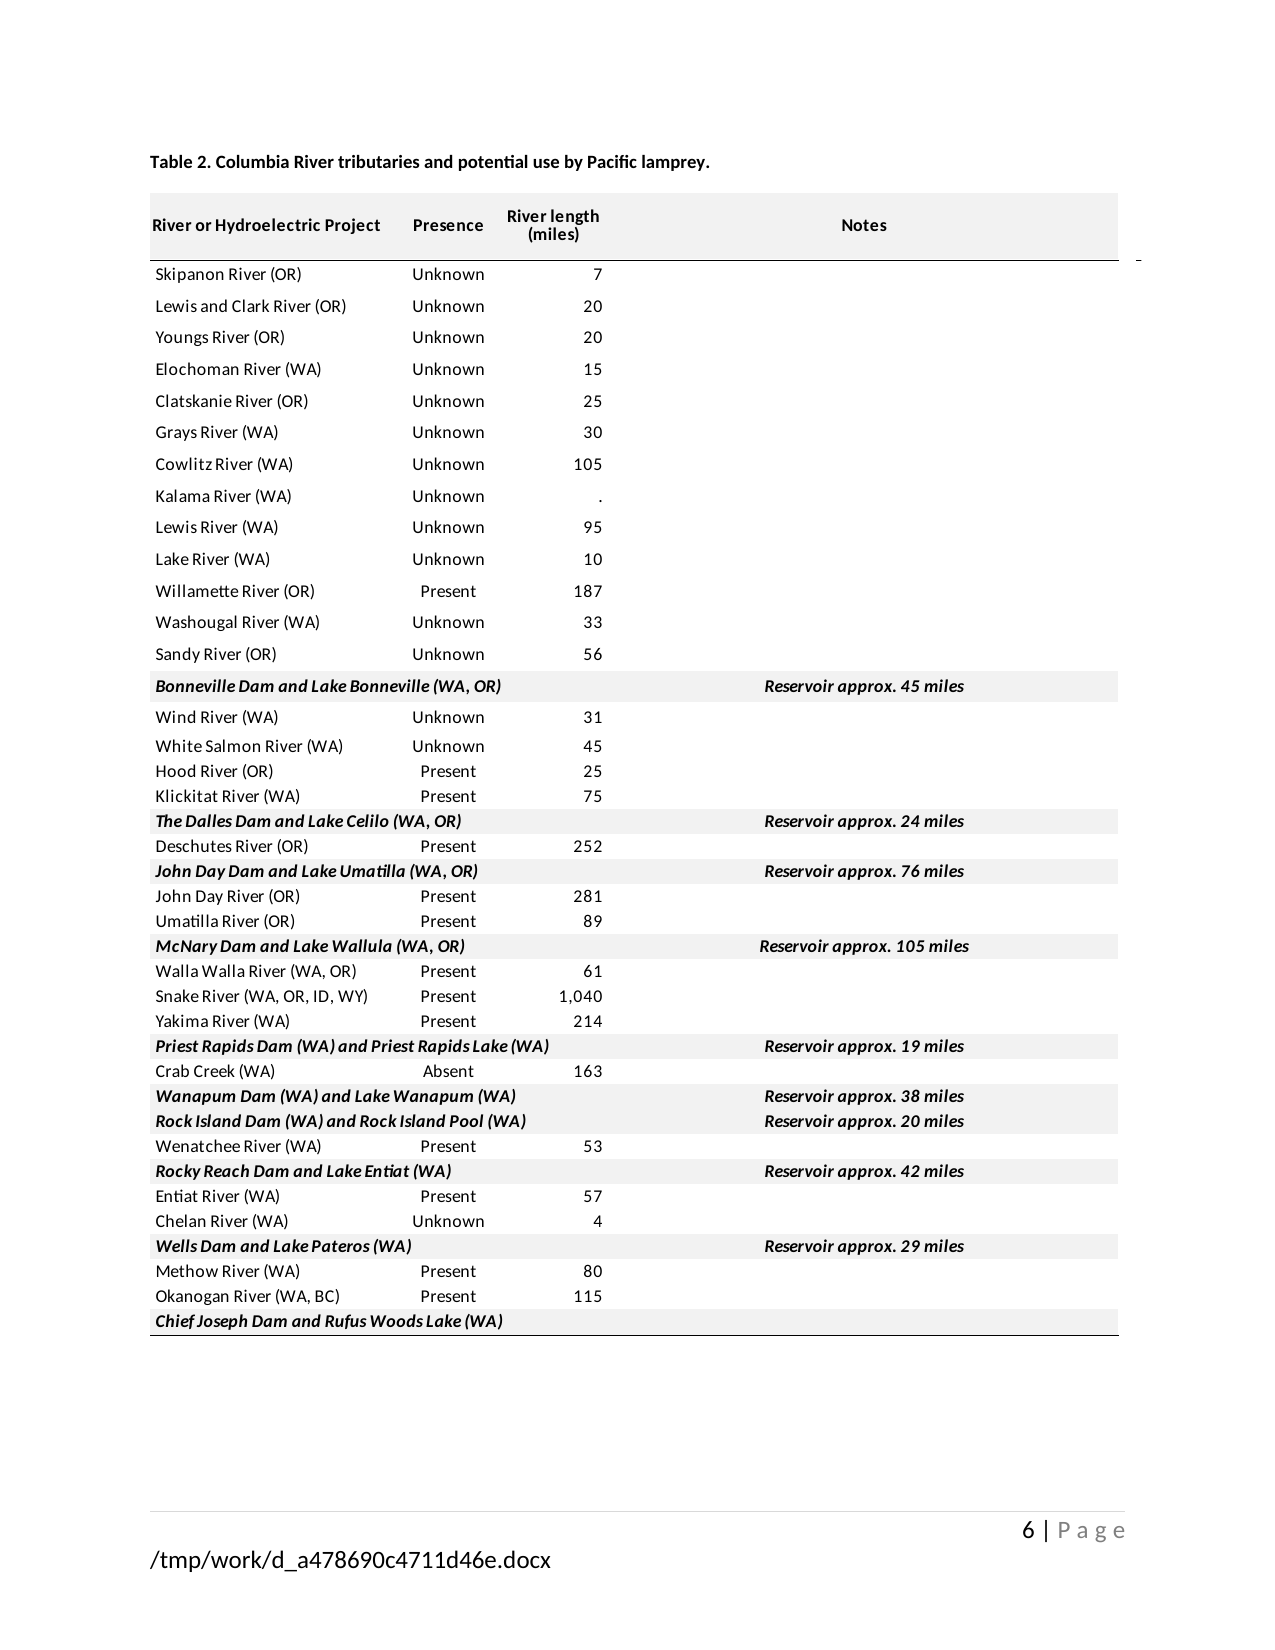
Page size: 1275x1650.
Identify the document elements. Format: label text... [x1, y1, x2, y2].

text Table 2. Columbia River tributaries and potential use by Pacific lamprey. [150, 150, 1125, 173]
